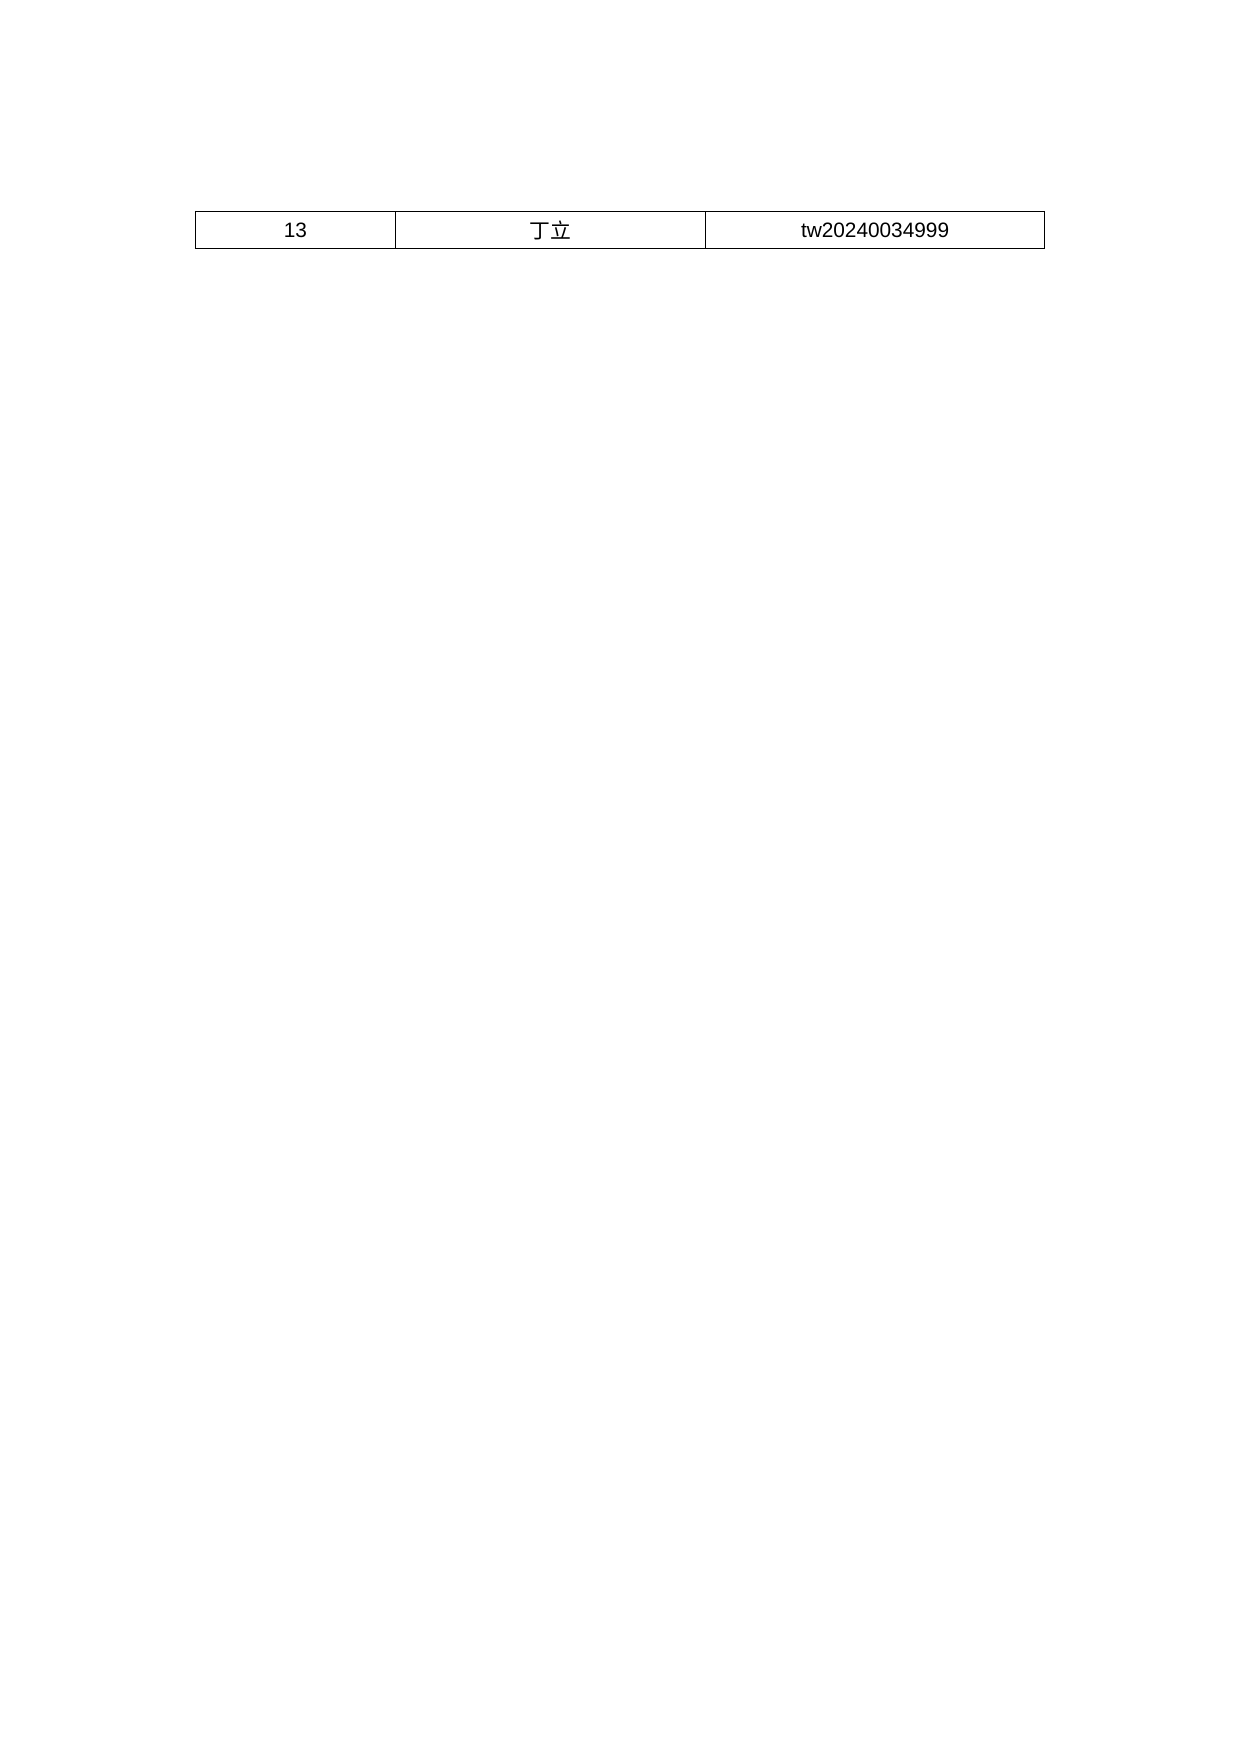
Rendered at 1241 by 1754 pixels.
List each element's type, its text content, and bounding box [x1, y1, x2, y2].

table_cell tw20240034999 [706, 212, 1044, 248]
table_cell 丁立 [396, 212, 705, 248]
table_cell 13 [196, 212, 395, 248]
